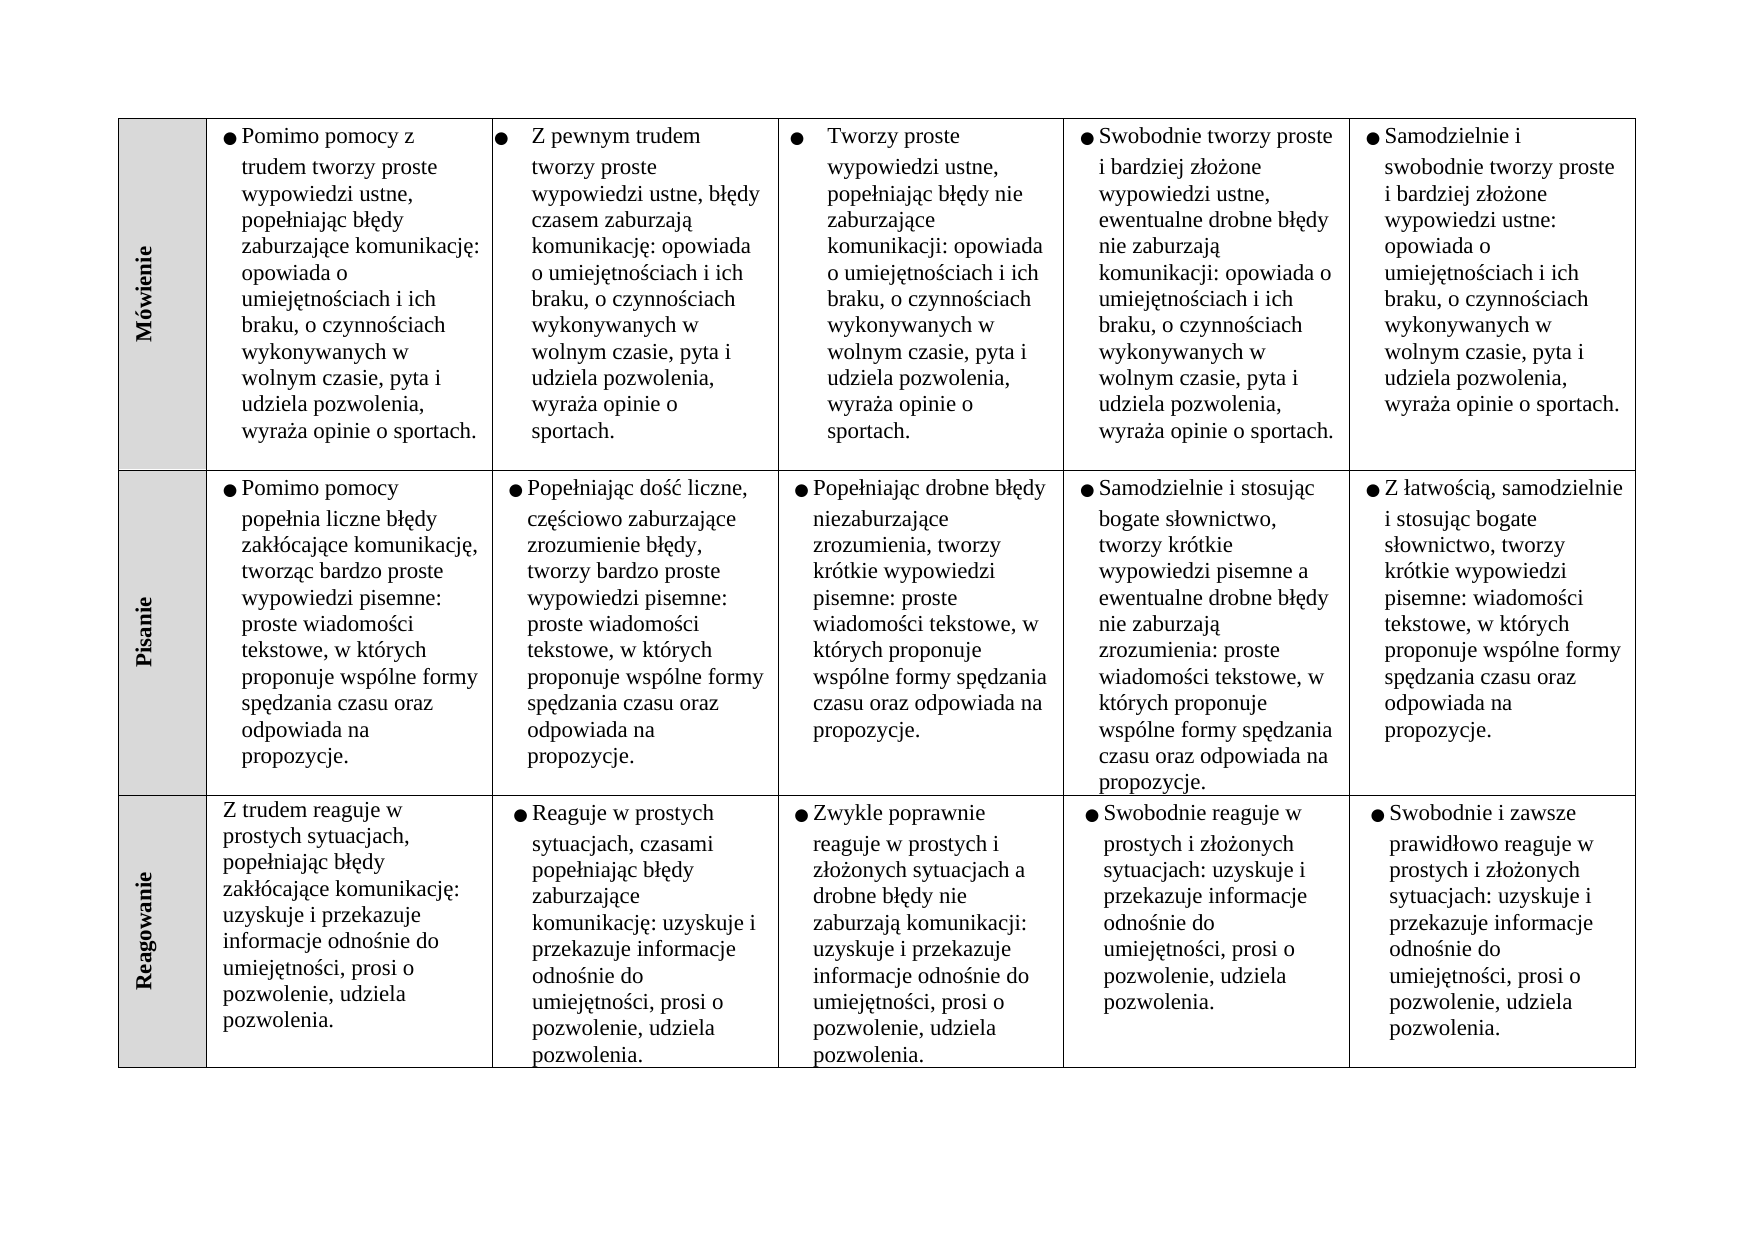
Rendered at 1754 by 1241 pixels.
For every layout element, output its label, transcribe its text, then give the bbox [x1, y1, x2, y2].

table_cell Z pewnym trudem tworzy proste wypowiedzi ustne, błędy czasem zaburzają komunikację: opowiada o umiejętnościach i ich braku, o czynnościach wykonywanych w wolnym czasie, pyta i udziela pozwolenia, wyraża opinie o sportach. [493, 119, 778, 469]
table_cell Z łatwością, samodzielnie i stosując bogate słownictwo, tworzy krótkie wypowiedzi pisemne: wiadomości tekstowe, w których proponuje wspólne formy spędzania czasu oraz odpowiada na propozycje. [1350, 471, 1635, 795]
table_cell Popełniając dość liczne, częściowo zaburzające zrozumienie błędy, tworzy bardzo proste wypowiedzi pisemne: proste wiadomości tekstowe, w których proponuje wspólne formy spędzania czasu oraz odpowiada na propozycje. [493, 471, 778, 795]
table_cell Popełniając drobne błędy niezaburzające zrozumienia, tworzy krótkie wypowiedzi pisemne: proste wiadomości tekstowe, w których proponuje wspólne formy spędzania czasu oraz odpowiada na propozycje. [779, 471, 1063, 795]
table_cell Pomimo pomocy popełnia liczne błędy zakłócające komunikację, tworząc bardzo proste wypowiedzi pisemne: proste wiadomości tekstowe, w których proponuje wspólne formy spędzania czasu oraz odpowiada na propozycje. [207, 471, 492, 795]
table_cell Swobodnie tworzy proste i bardziej złożone wypowiedzi ustne, ewentualne drobne błędy nie zaburzają komunikacji: opowiada o umiejętnościach i ich braku, o czynnościach wykonywanych w wolnym czasie, pyta i udziela pozwolenia, wyraża opinie o sportach. [1064, 119, 1349, 469]
table_cell Reagowanie [119, 796, 206, 1067]
table_cell Z trudem reaguje w prostych sytuacjach, popełniając błędy zakłócające komunikację: uzyskuje i przekazuje informacje odnośnie do umiejętności, prosi o pozwolenie, udziela pozwolenia. [207, 796, 492, 1067]
table_cell Swobodnie reaguje w prostych i złożonych sytuacjach: uzyskuje i przekazuje informacje odnośnie do umiejętności, prosi o pozwolenie, udziela pozwolenia. [1064, 796, 1349, 1067]
table_cell Samodzielnie i swobodnie tworzy proste i bardziej złożone wypowiedzi ustne: opowiada o umiejętnościach i ich braku, o czynnościach wykonywanych w wolnym czasie, pyta i udziela pozwolenia, wyraża opinie o sportach. [1350, 119, 1635, 469]
table_cell Pomimo pomocy z trudem tworzy proste wypowiedzi ustne, popełniając błędy zaburzające komunikację: opowiada o umiejętnościach i ich braku, o czynnościach wykonywanych w wolnym czasie, pyta i udziela pozwolenia, wyraża opinie o sportach. [207, 119, 492, 469]
table_cell Tworzy proste wypowiedzi ustne, popełniając błędy nie zaburzające komunikacji: opowiada o umiejętnościach i ich braku, o czynnościach wykonywanych w wolnym czasie, pyta i udziela pozwolenia, wyraża opinie o sportach. [779, 119, 1063, 469]
table_cell Pisanie [119, 471, 206, 795]
table_cell Samodzielnie i stosując bogate słownictwo, tworzy krótkie wypowiedzi pisemne a ewentualne drobne błędy nie zaburzają zrozumienia: proste wiadomości tekstowe, w których proponuje wspólne formy spędzania czasu oraz odpowiada na propozycje. [1064, 471, 1349, 795]
table_cell Zwykle poprawnie reaguje w prostych i złożonych sytuacjach a drobne błędy nie zaburzają komunikacji: uzyskuje i przekazuje informacje odnośnie do umiejętności, prosi o pozwolenie, udziela pozwolenia. [779, 796, 1063, 1067]
table_cell Reaguje w prostych sytuacjach, czasami popełniając błędy zaburzające komunikację: uzyskuje i przekazuje informacje odnośnie do umiejętności, prosi o pozwolenie, udziela pozwolenia. [493, 796, 778, 1067]
table_cell Mówienie [119, 119, 206, 469]
table_cell Swobodnie i zawsze prawidłowo reaguje w prostych i złożonych sytuacjach: uzyskuje i przekazuje informacje odnośnie do umiejętności, prosi o pozwolenie, udziela pozwolenia. [1350, 796, 1635, 1067]
